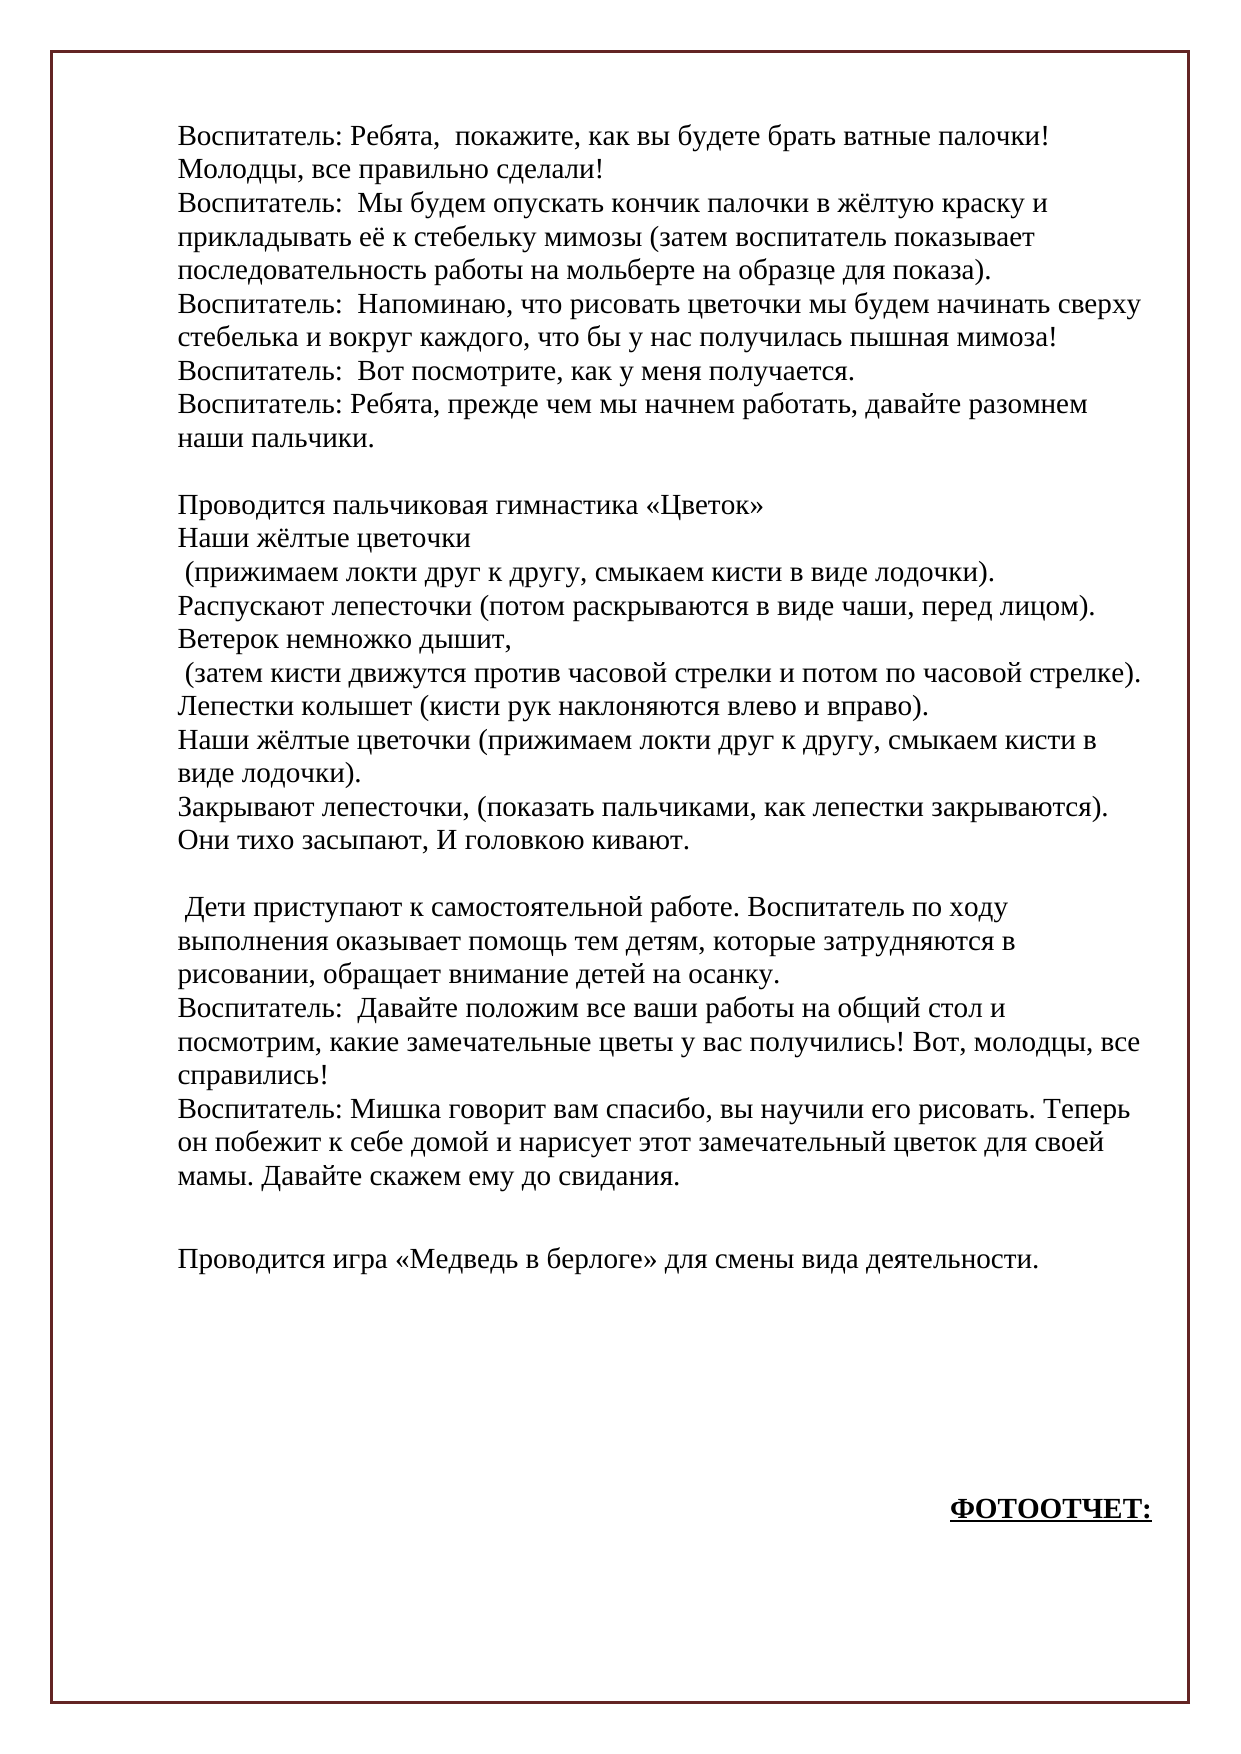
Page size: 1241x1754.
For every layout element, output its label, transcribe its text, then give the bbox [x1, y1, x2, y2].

text (прижимаем локти друг к другу, смыкаем кисти в виде лодочки). [177, 554, 1152, 588]
text Наши жёлтые цветочки [177, 521, 1152, 554]
text ФОТООТЧЕТ: [177, 1491, 1152, 1525]
text Дети приступают к самостоятельной работе. Воспитатель по ходу выполнения оказывает помощь тем детям, которые затрудняются в рисовании, обращает внимание детей на осанку. [177, 889, 1152, 990]
text Воспитатель: Вот посмотрите, как у меня получается. [177, 353, 1152, 386]
text Они тихо засыпают, И головкою кивают. [177, 822, 1152, 856]
text (затем кисти движутся против часовой стрелки и потом по часовой стрелке). [177, 655, 1152, 688]
text Ветерок немножко дышит, [177, 621, 1152, 655]
text Воспитатель: Ребята, покажите, как вы будете брать ватные палочки! Молодцы, все правильно сделали! [177, 118, 1152, 185]
text Распускают лепесточки (потом раскрываются в виде чаши, перед лицом). [177, 588, 1152, 621]
text Лепестки колышет (кисти рук наклоняются влево и вправо). [177, 688, 1152, 722]
text Воспитатель: Давайте положим все ваши работы на общий стол и посмотрим, какие замечательные цветы у вас получились! Вот, молодцы, все справились! [177, 990, 1152, 1091]
text Наши жёлтые цветочки (прижимаем локти друг к другу, смыкаем кисти в виде лодочки). [177, 722, 1152, 789]
text Закрывают лепесточки, (показать пальчиками, как лепестки закрываются). [177, 789, 1152, 822]
text Воспитатель: Ребята, прежде чем мы начнем работать, давайте разомнем [177, 386, 1152, 420]
text Проводится пальчиковая гимнастика «Цветок» [177, 487, 1152, 521]
text Воспитатель: Мишка говорит вам спасибо, вы научили его рисовать. Теперь он побежит к себе домой и нарисует этот замечательный цветок для своей мамы. Давайте скажем ему до свидания. [177, 1091, 1152, 1191]
text Воспитатель: Мы будем опускать кончик палочки в жёлтую краску и прикладывать её к стебельку мимозы (затем воспитатель показывает последовательность работы на мольберте на образце для показа). Воспитатель: Напоминаю, что рисовать цветочки мы будем начинать сверху стебелька и вокруг каждого, что бы у нас получилась пышная мимоза! [177, 185, 1152, 353]
text наши пальчики. [177, 420, 1152, 453]
text Проводится игра «Медведь в берлоге» для смены вида деятельности. [177, 1241, 1152, 1275]
